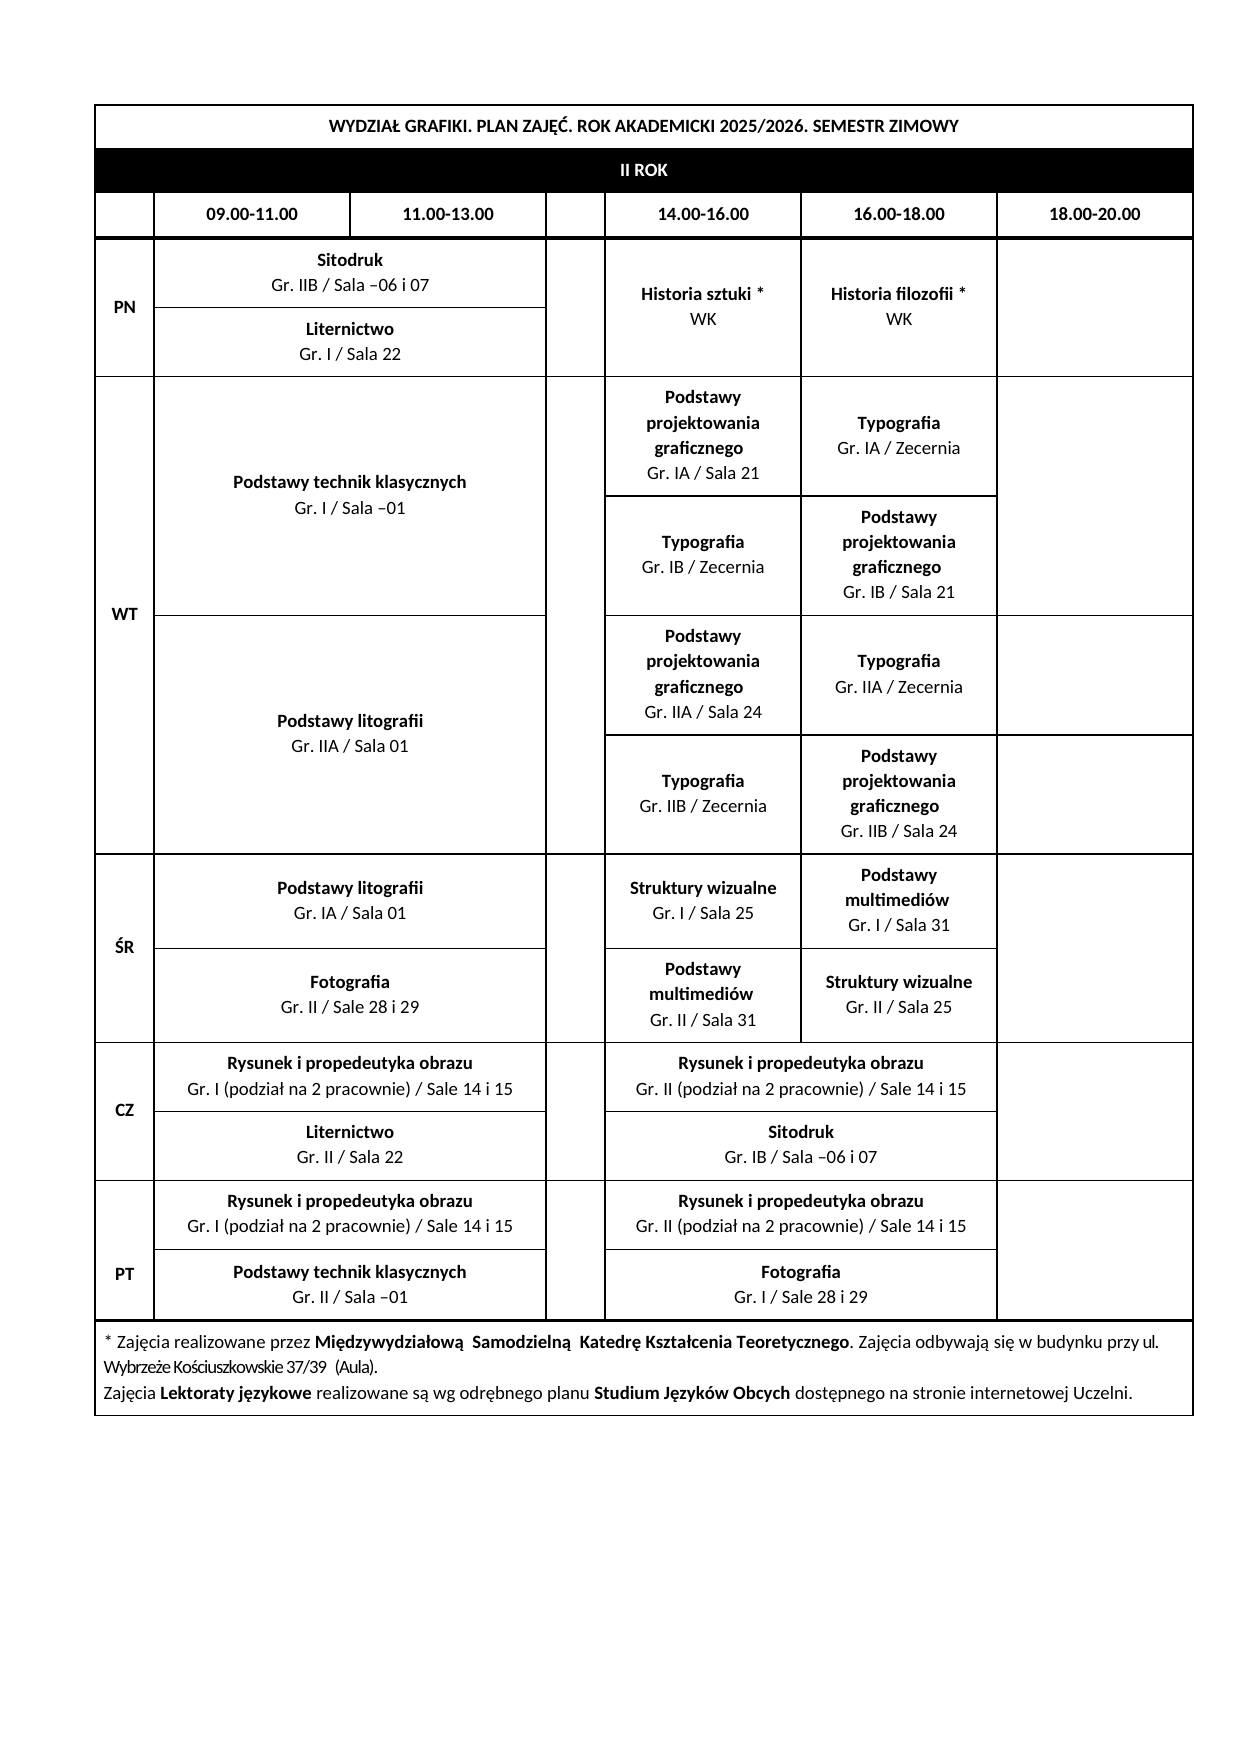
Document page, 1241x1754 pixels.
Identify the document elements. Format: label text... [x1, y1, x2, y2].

table_cell Podstawy litograﬁi Gr. IA / Sala 01 [155, 855, 545, 947]
table_cell Podstawy technik klasycznych Gr. I / Sala –01 [155, 377, 545, 614]
table_header WYDZIAŁ GRAFIKI. PLAN ZAJĘĆ. ROK AKADEMICKI 2025/2026. SEMESTR ZIMOWY [96, 106, 1192, 148]
table_cell Rysunek i propedeutyka obrazu Gr. I (podział na 2 pracownie) / Sale 14 i 15 [155, 1043, 545, 1111]
table_cell [998, 616, 1192, 734]
table_cell Rysunek i propedeutyka obrazu Gr. I (podział na 2 pracownie) / Sale 14 i 15 [155, 1181, 545, 1248]
table_cell 18.00-20.00 [998, 193, 1192, 236]
table_cell Typograﬁa Gr. IB / Zecernia [606, 497, 800, 614]
table_cell Rysunek i propedeutyka obrazu Gr. II (podział na 2 pracownie) / Sale 14 i 15 [606, 1181, 996, 1248]
table_cell [547, 1181, 604, 1319]
table_cell Historia sztuki * WK [606, 240, 800, 376]
table_cell [547, 240, 604, 376]
table_cell [547, 1043, 604, 1179]
table_cell Sitodruk Gr. IIB / Sala –06 i 07 [155, 240, 545, 307]
table_cell [998, 736, 1192, 853]
table_cell Podstawy projektowania graﬁcznego Gr. IB / Sala 21 [802, 497, 996, 614]
table_cell Struktury wizualne Gr. I / Sala 25 [606, 855, 800, 947]
table_cell [998, 1043, 1192, 1179]
table_cell Typograﬁa Gr. IIB / Zecernia [606, 736, 800, 853]
table_cell Liternictwo Gr. II / Sala 22 [155, 1112, 545, 1179]
table_cell [998, 377, 1192, 614]
table_cell [547, 377, 604, 853]
table_cell 16.00-18.00 [802, 193, 996, 236]
table_cell 11.00-13.00 [351, 193, 545, 236]
table_cell Podstawy projektowania graﬁcznego Gr. IIB / Sala 24 [802, 736, 996, 853]
table_cell [998, 1181, 1192, 1319]
table_cell Typograﬁa Gr. IIA / Zecernia [802, 616, 996, 734]
table_cell Sitodruk Gr. IB / Sala –06 i 07 [606, 1112, 996, 1179]
table_cell Podstawy multimediów Gr. II / Sala 31 [606, 949, 800, 1042]
table_cell Rysunek i propedeutyka obrazu Gr. II (podział na 2 pracownie) / Sale 14 i 15 [606, 1043, 996, 1111]
table_cell * Zajęcia realizowane przez Międzywydziałową Samodzielną Katedrę Kształcenia Teoretycznego. Zajęcia odbywają się w budynku przy ul. Wybrzeże Kościuszkowskie 37/39 (Aula). Zajęcia Lektoraty językowe realizowane są wg odrębnego planu Studium Języków Obcych dostępnego na stronie internetowej Uczelni. [96, 1322, 1192, 1415]
table_cell Podstawy projektowania graﬁcznego Gr. IA / Sala 21 [606, 377, 800, 495]
table_cell Podstawy projektowania graﬁcznego Gr. IIA / Sala 24 [606, 616, 800, 734]
table_cell [998, 855, 1192, 1042]
table_cell II ROK [96, 150, 1192, 192]
table_cell Fotograﬁa Gr. I / Sale 28 i 29 [606, 1250, 996, 1319]
table_cell Podstawy litograﬁi Gr. IIA / Sala 01 [155, 616, 545, 853]
table_cell Podstawy multimediów Gr. I / Sala 31 [802, 855, 996, 947]
table_cell Typograﬁa Gr. IA / Zecernia [802, 377, 996, 495]
table_cell Liternictwo Gr. I / Sala 22 [155, 308, 545, 376]
table_cell ŚR [96, 855, 153, 1042]
table_cell [96, 193, 153, 236]
table_cell 09.00-11.00 [155, 193, 349, 236]
table_cell [547, 193, 604, 236]
table_cell Fotograﬁa Gr. II / Sale 28 i 29 [155, 949, 545, 1042]
table_cell Podstawy technik klasycznych Gr. II / Sala –01 [155, 1250, 545, 1319]
table_cell PN [96, 240, 153, 376]
table_cell [547, 855, 604, 1042]
table_cell [998, 240, 1192, 376]
table_cell Struktury wizualne Gr. II / Sala 25 [802, 949, 996, 1042]
table_cell Historia filozofii * WK [802, 240, 996, 376]
table_cell PT [96, 1181, 153, 1319]
table_cell WT [96, 377, 153, 853]
table_cell CZ [96, 1043, 153, 1179]
table_cell 14.00-16.00 [606, 193, 800, 236]
